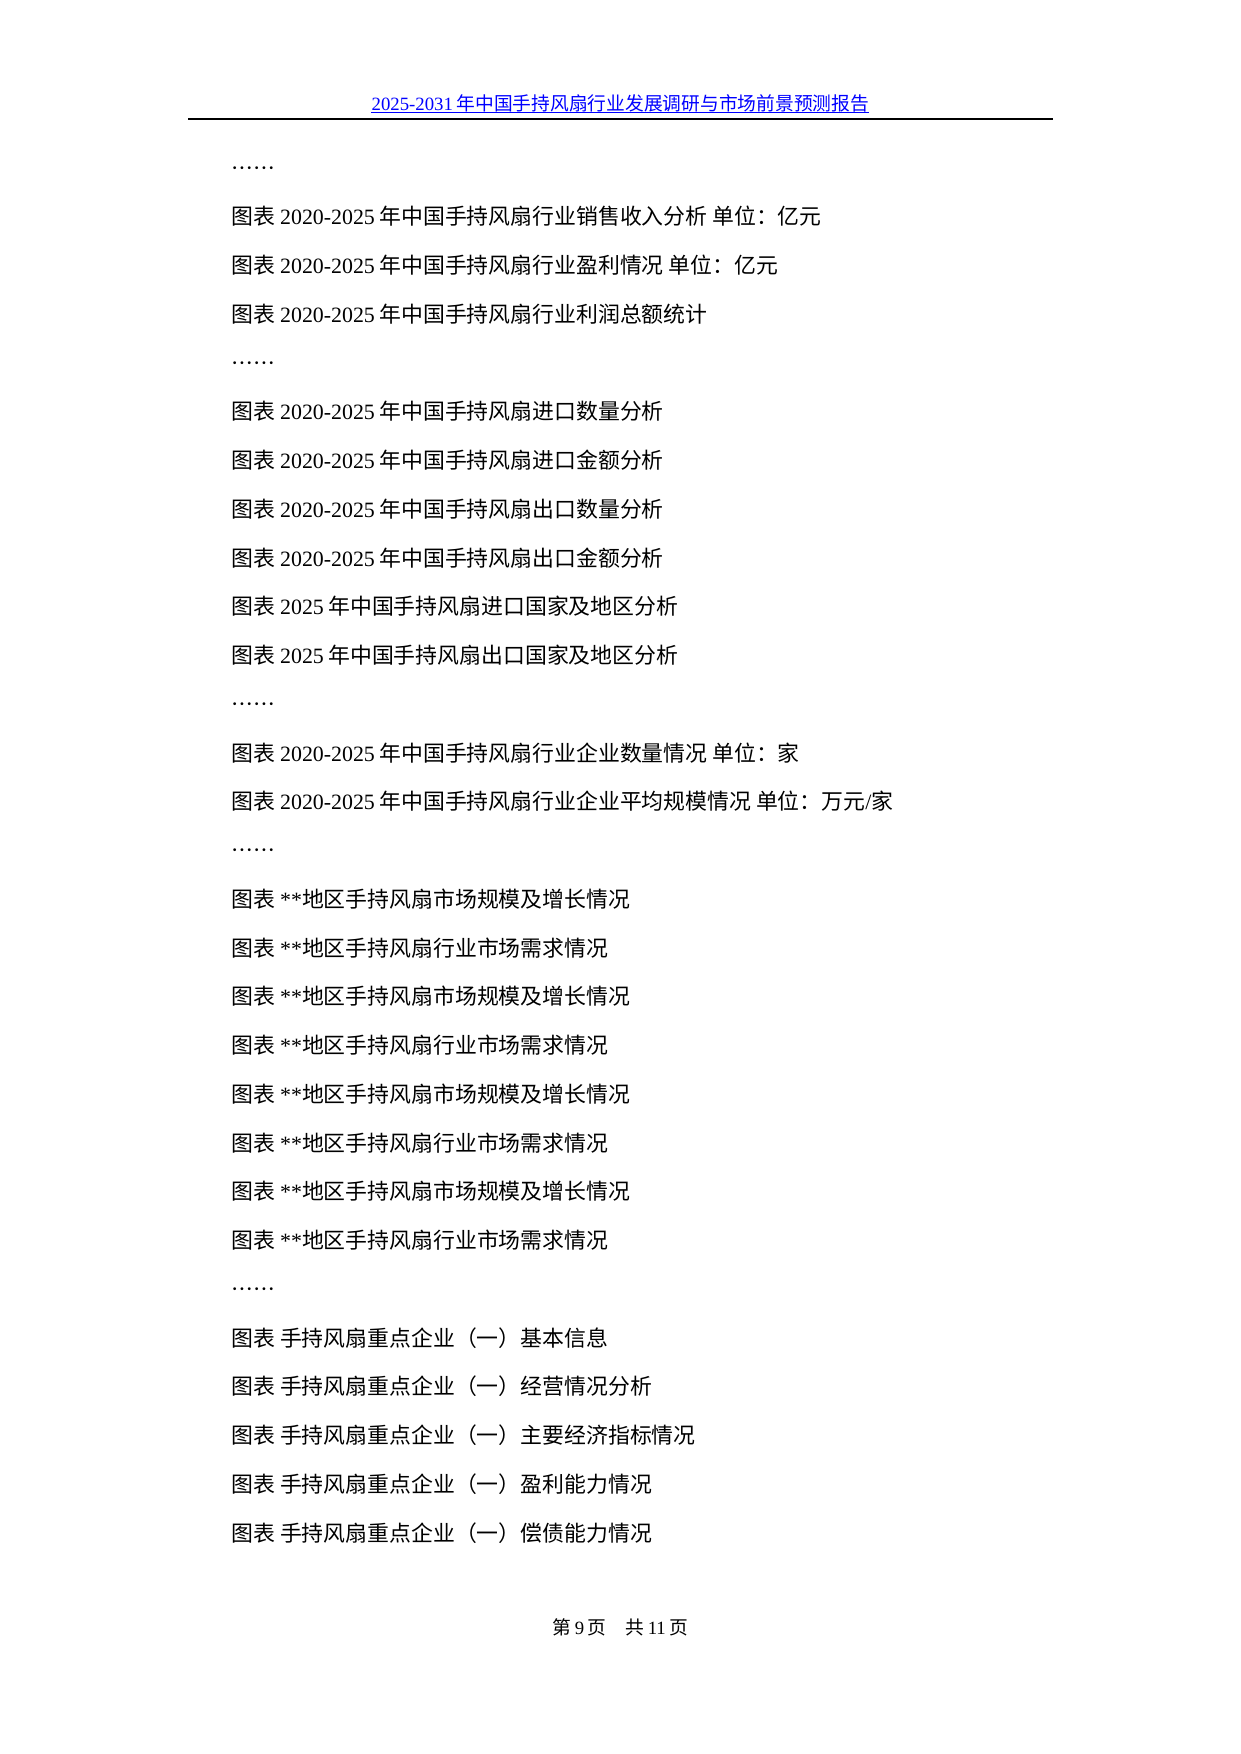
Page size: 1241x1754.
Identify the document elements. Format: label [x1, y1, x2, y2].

text [187, 150, 1053, 1548]
